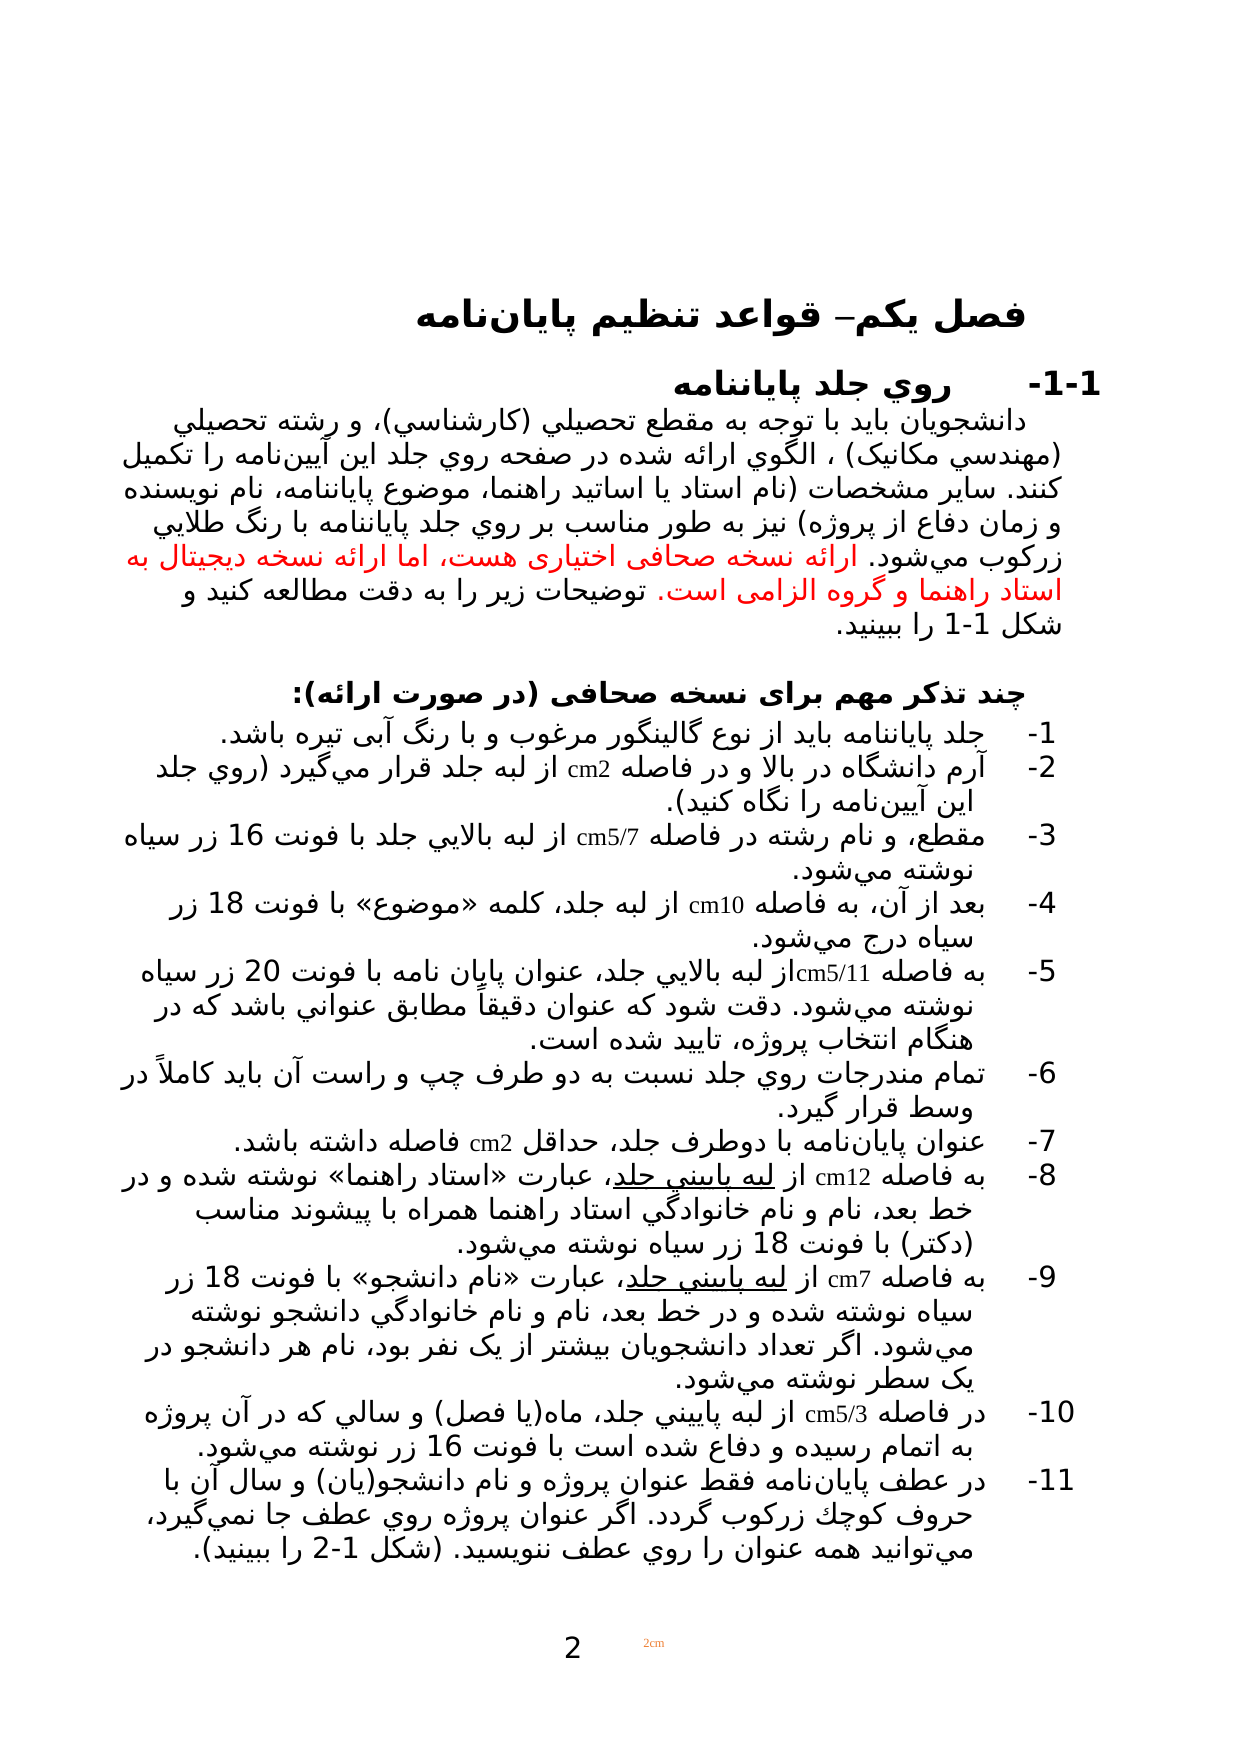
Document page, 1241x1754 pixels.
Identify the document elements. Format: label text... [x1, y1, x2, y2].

list در فاصله cm5/3 از لبه پاييني جلد، ماه(يا فصل) و سالي که در آن پروژه به اتمام رسيده و دفاع شده است با فونت 16 زر نوشته مي‌شود. [118, 1396, 1028, 1464]
list مقطع، و نام رشته در فاصله cm5/7 از لبه بالايي جلد با فونت 16 زر سياه نوشته مي‌شود. [118, 818, 1028, 886]
list به فاصله cm12 از لبه پاييني جلد، عبارت «استاد راهنما» نوشته شده و در خط بعد، نام و نام خانوادگي استاد راهنما همراه با پيشوند مناسب (دکتر) با فونت 18 زر سياه نوشته مي‌شود. [118, 1158, 1028, 1260]
list بعد از آن، به فاصله cm10 از لبه جلد، کلمه «موضوع» با فونت 18 زر سياه درج مي‌شود. [118, 886, 1028, 954]
list به فاصله cm7 از لبه پاييني جلد، عبارت «نام دانشجو» با فونت 18 زر سياه نوشته شده و در خط بعد، نام و نام خانوادگي دانشجو نوشته مي‌شود. اگر تعداد دانشجويان بيشتر از يک نفر بود، نام هر دانشجو در يک سطر نوشته مي‌شود. [118, 1260, 1028, 1396]
list در عطف پايان‌نامه فقط عنوان پروژه و نام دانشجو(يان) و سال آن با حروف كوچك زركوب گردد. اگر عنوان پروژه روي عطف جا نمي‌گيرد، مي‌توانيد همه عنوان را روي عطف ننويسيد. (شکل 1-2 را ببينيد). [118, 1464, 1028, 1566]
list جلد پايان‏نامه بايد از نوع گالينگور مرغوب و با رنگ آبی تیره باشد. [118, 717, 1028, 751]
list عنوان پايان‌نامه با دوطرف جلد، حداقل cm2 فاصله داشته باشد. [118, 1124, 1028, 1158]
list آرم دانشگاه در بالا و در فاصله cm2 از لبه جلد قرار مي‌گيرد (روي جلد اين آيين‌نامه را نگاه کنيد). [118, 751, 1028, 818]
subtitle فصل يکم– قواعد تنظيم پايان‌نامه [118, 292, 1063, 336]
subtitle روي جلد پايان‏نامه‏ [118, 365, 1028, 404]
text دانشجويان بايد با توجه به مقطع تحصيلي (كارشناسي)، و رشته تحصيلي (مهندسي مکانیک) ، الگوي ارائه شده در صفحه روي جلد اين آيين‌نامه را تکميل کنند. ساير مشخصات (نام استاد يا اساتيد راهنما، موضوع پايان‏نامه، نام نويسنده و زمان دفاع از پروژه) نيز به طور مناسب بر روي جلد پايان‏نامه با رنگ طلايي زركوب مي‌شود. ارائه نسخه صحافی اختیاری هست، اما ارائه نسخه دیجیتال به استاد راهنما و گروه الزامی است. توضيحات زير را به دقت مطالعه کنيد و شکل 1-1 را ببينيد. [118, 404, 1063, 641]
list به فاصله cm5/11از لبه بالايي جلد، عنوان پايان نامه با فونت 20 زر سياه نوشته مي‌شود. دقت شود که عنوان دقيقاً مطابق عنواني باشد که در هنگام انتخاب پروژه، تاييد شده است. [118, 954, 1028, 1056]
subtitle چند تذكر مهم برای نسخه صحافی (در صورت ارائه): [118, 676, 1063, 710]
list تمام مندرجات روي جلد نسبت به دو طرف چپ و راست آن بايد كاملاً در وسط قرار گيرد. [118, 1056, 1028, 1124]
